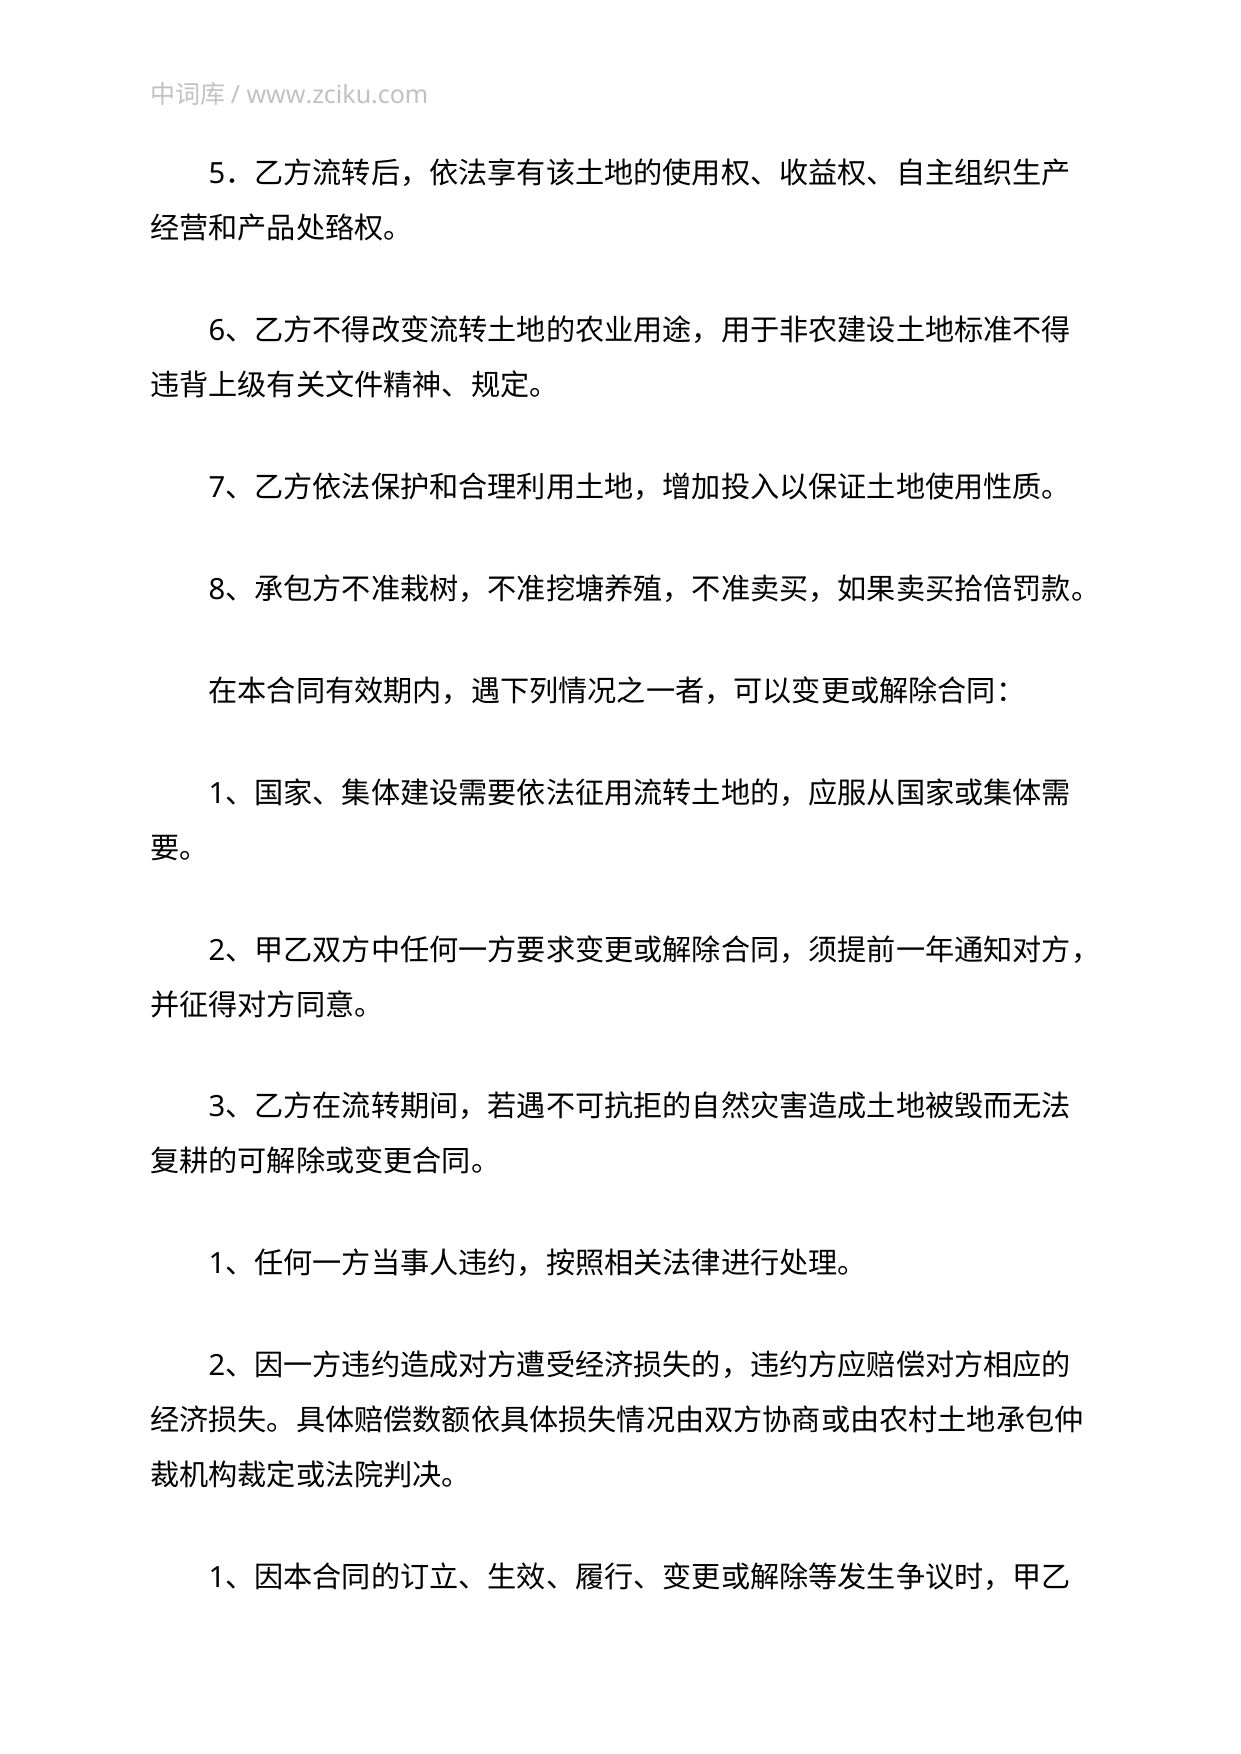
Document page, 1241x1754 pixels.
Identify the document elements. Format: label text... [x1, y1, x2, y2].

text 6、乙方不得改变流转土地的农业用途，用于非农建设土地标准不得违背上级有关文件精神、规定。 [150, 307, 1090, 404]
text 8、承包方不准栽树，不准挖塘养殖，不准卖买，如果卖买拾倍罚款。 [150, 566, 1090, 608]
text 5．乙方流转后，依法享有该土地的使用权、收益权、自主组织生产经营和产品处臵权。 [150, 150, 1090, 247]
text 3、乙方在流转期间，若遇不可抗拒的自然灾害造成土地被毁而无法复耕的可解除或变更合同。 [150, 1083, 1090, 1180]
text 在本合同有效期内，遇下列情况之一者，可以变更或解除合同： [150, 667, 1090, 710]
text 2、甲乙双方中任何一方要求变更或解除合同，须提前一年通知对方，并征得对方同意。 [150, 926, 1090, 1023]
text 1、任何一方当事人违约，按照相关法律进行处理。 [150, 1239, 1090, 1282]
text 7、乙方依法保护和合理利用土地，增加投入以保证土地使用性质。 [150, 463, 1090, 506]
text 2、因一方违约造成对方遭受经济损失的，违约方应赔偿对方相应的经济损失。具体赔偿数额依具体损失情况由双方协商或由农村土地承包仲裁机构裁定或法院判决。 [150, 1342, 1090, 1494]
text 1、国家、集体建设需要依法征用流转土地的，应服从国家或集体需要。 [150, 769, 1090, 867]
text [150, 1553, 1090, 1596]
